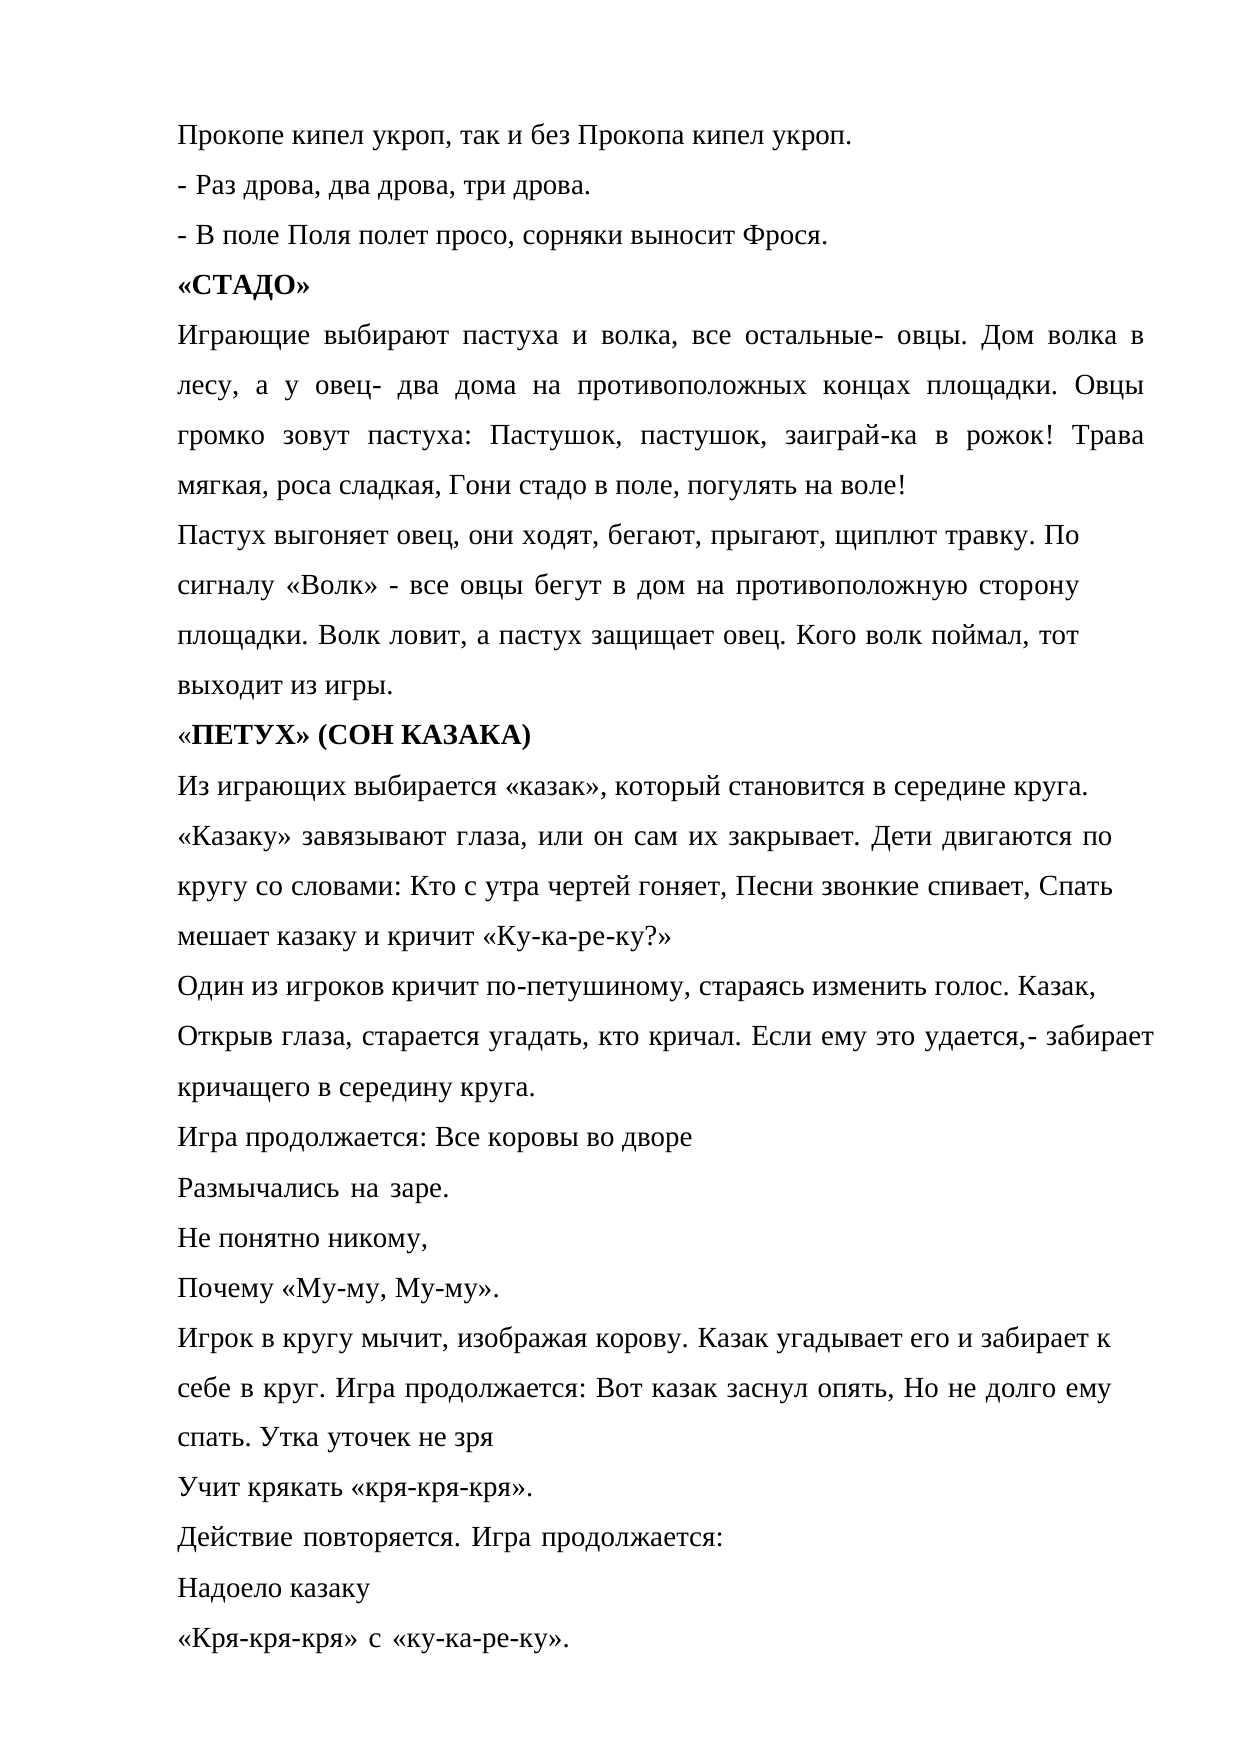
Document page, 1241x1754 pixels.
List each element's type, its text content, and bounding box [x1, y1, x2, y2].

text Размычались на заре. Не понятно никому, [177, 1170, 449, 1254]
text - В поле Поля полет просо, сорняки выносит Фрося. [177, 217, 1154, 250]
text Учит крякать «кря-кря-кря». [177, 1469, 1154, 1503]
text «ПЕТУХ» (СОН КАЗАКА) [177, 717, 1154, 751]
text - Раз дрова, два дрова, три дрова. [177, 167, 1154, 200]
text Почему «Му-му, Му-му». [177, 1270, 1154, 1304]
text Игра продолжается: Все коровы во дворе [177, 1119, 1154, 1152]
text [177, 117, 1158, 150]
text «СТАДО» [177, 267, 1154, 301]
text Один из игроков кричит по-петушиному, стараясь изменить голос. Казак, [177, 968, 1154, 1001]
text Игрок в кругу мычит, изображая корову. Казак угадывает его и забирает к себе в круг. Игра продолжается: Вот казак заснул опять, Но не долго ему спать. Утка уточек не зря [177, 1320, 1111, 1453]
text Пастух выгоняет овец, они ходят, бегают, прыгают, щиплют травку. По сигналу «Волк» - все овцы бегут в дом на противоположную сторону площадки. Волк ловит, а пастух защищает овец. Кого волк поймал, тот выходит из игры. [177, 517, 1079, 701]
text Играющие выбирают пастуха и волка, все остальные- овцы. Дом волка в лесу, а у овец- два дома на противоположных концах площадки. Овцы громко зовут пастуха: Пастушок, пастушок, заиграй-ка в рожок! Трава мягкая, роса сладкая, Гони стадо в поле, погулять на воле! [177, 317, 1144, 501]
text Из играющих выбирается «казак», который становится в середине круга. [177, 768, 1154, 801]
text Действие повторяется. Игра продолжается: Надоело казаку [177, 1519, 724, 1603]
text «Казаку» завязывают глаза, или он сам их закрывает. Дети двигаются по кругу со словами: Кто с утра чертей гоняет, Песни звонкие спивает, Спать мешает казаку и кричит «Ку-ка-ре-ку?» [177, 818, 1113, 951]
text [177, 1620, 569, 1653]
text Открыв глаза, старается угадать, кто кричал. Если ему это удается,- забирает кричащего в середину круга. [177, 1018, 1154, 1102]
